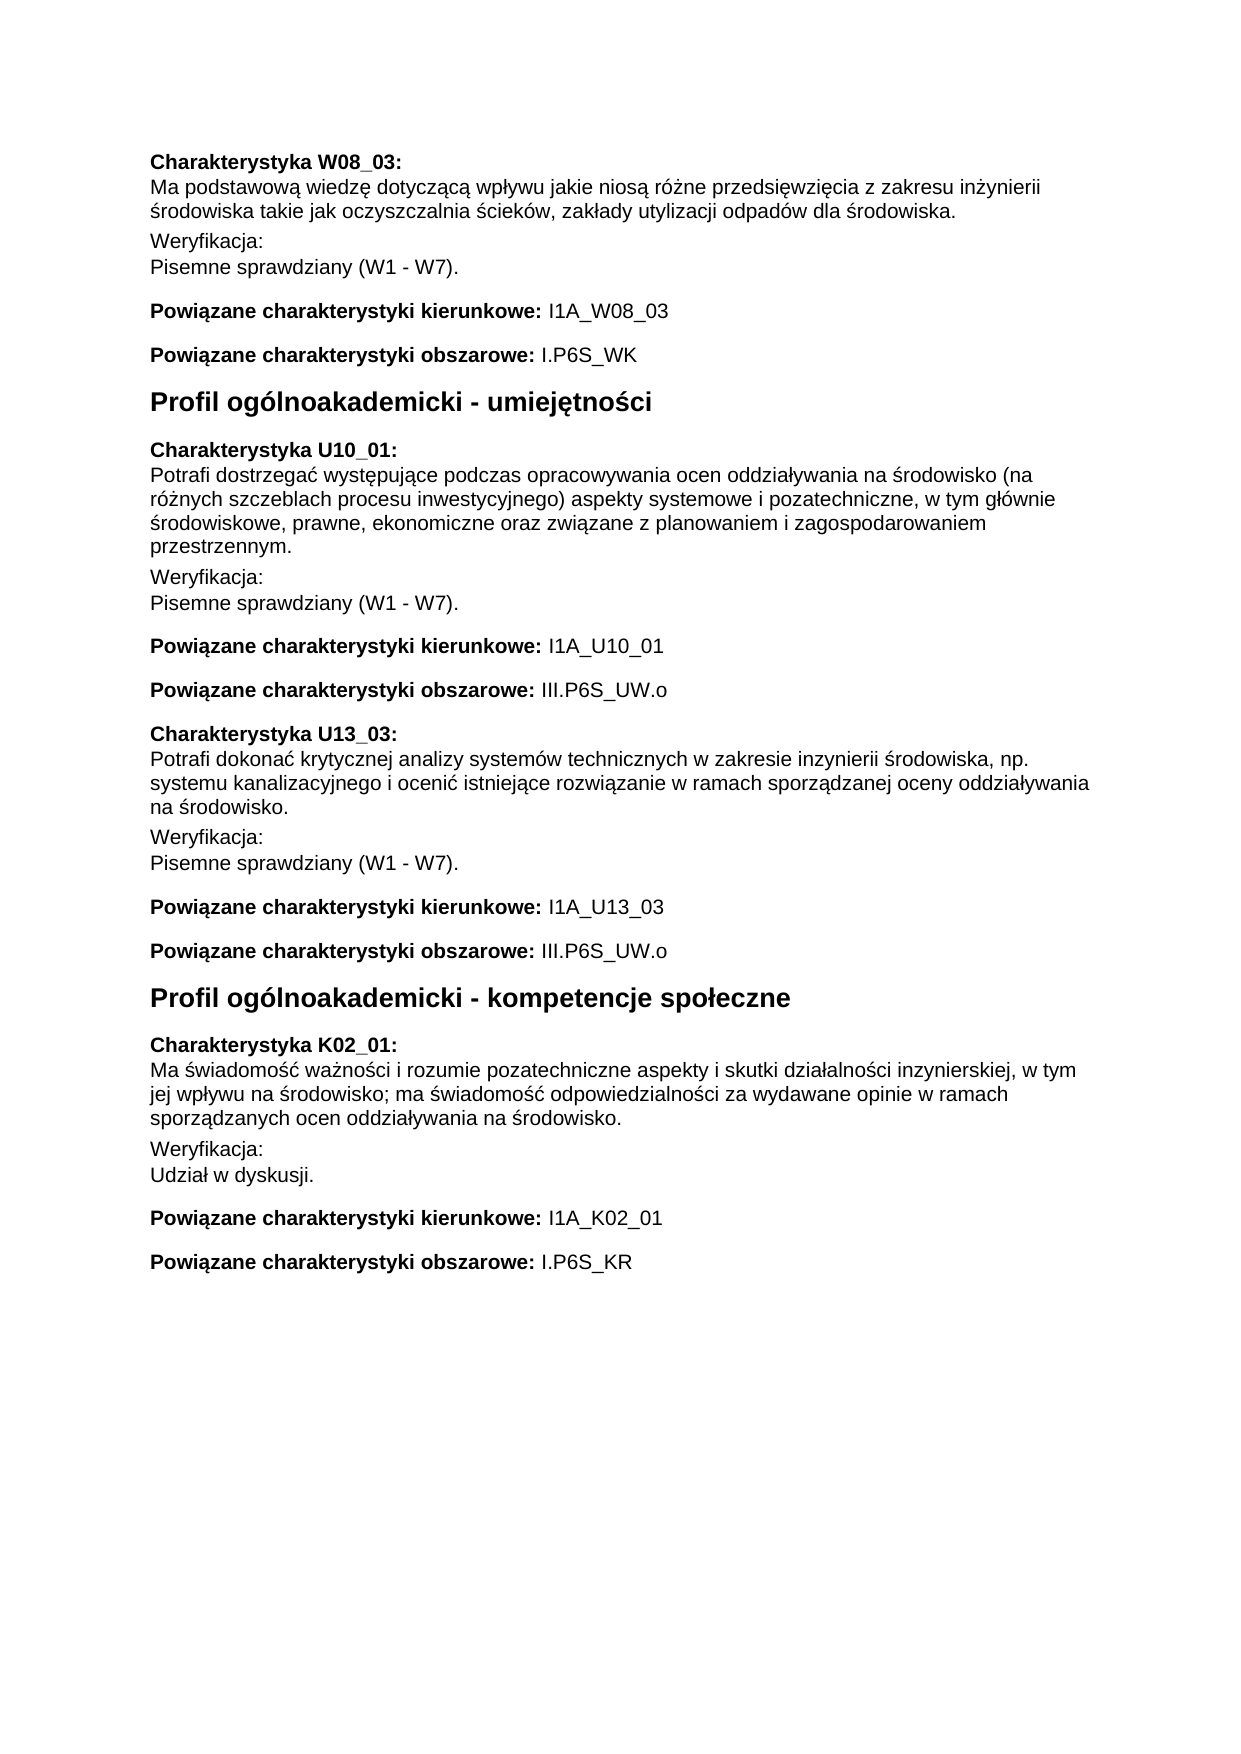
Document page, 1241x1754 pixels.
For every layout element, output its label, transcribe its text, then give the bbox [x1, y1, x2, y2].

text Powiązane charakterystyki obszarowe: III.P6S_UW.o [150, 938, 1090, 962]
text Powiązane charakterystyki kierunkowe: I1A_K02_01 [150, 1206, 1090, 1230]
text Charakterystyka U10_01: [150, 437, 1090, 461]
text Powiązane charakterystyki kierunkowe: I1A_W08_03 [150, 299, 1090, 323]
subtitle Profil ogólnoakademicki - umiejętności [150, 386, 1090, 418]
text Powiązane charakterystyki kierunkowe: I1A_U13_03 [150, 895, 1090, 919]
text Charakterystyka U13_03: [150, 722, 1090, 746]
text Powiązane charakterystyki kierunkowe: I1A_U10_01 [150, 634, 1090, 658]
text Charakterystyka K02_01: [150, 1033, 1090, 1057]
text Ma podstawową wiedzę dotyczącą wpływu jakie niosą różne przedsięwzięcia z zakresu inżynierii środowiska takie jak oczyszczalnia ścieków, zakłady utylizacji odpadów dla środowiska. [150, 175, 1090, 223]
text Potrafi dokonać krytycznej analizy systemów technicznych w zakresie inzynierii środowiska, np. systemu kanalizacyjnego i ocenić istniejące rozwiązanie w ramach sporządzanej oceny oddziaływania na środowisko. [150, 747, 1090, 819]
text Weryfikacja: [150, 564, 1090, 588]
text Pisemne sprawdziany (W1 - W7). [150, 255, 1090, 279]
text Powiązane charakterystyki obszarowe: I.P6S_KR [150, 1250, 1090, 1274]
text Weryfikacja: [150, 1136, 1090, 1160]
text Powiązane charakterystyki obszarowe: III.P6S_UW.o [150, 678, 1090, 702]
text Pisemne sprawdziany (W1 - W7). [150, 591, 1090, 614]
text Ma świadomość ważności i rozumie pozatechniczne aspekty i skutki działalności inzynierskiej, w tym jej wpływu na środowisko; ma świadomość odpowiedzialności za wydawane opinie w ramach sporządzanych ocen oddziaływania na środowisko. [150, 1058, 1090, 1130]
text Pisemne sprawdziany (W1 - W7). [150, 851, 1090, 875]
text Charakterystyka W08_03: [150, 150, 1090, 174]
text Powiązane charakterystyki obszarowe: I.P6S_WK [150, 343, 1090, 367]
text Weryfikacja: [150, 229, 1090, 253]
text Udział w dyskusji. [150, 1162, 1090, 1186]
text Weryfikacja: [150, 825, 1090, 849]
subtitle Profil ogólnoakademicki - kompetencje społeczne [150, 982, 1090, 1013]
text Potrafi dostrzegać występujące podczas opracowywania ocen oddziaływania na środowisko (na różnych szczeblach procesu inwestycyjnego) aspekty systemowe i pozatechniczne, w tym głównie środowiskowe, prawne, ekonomiczne oraz związane z planowaniem i zagospodarowaniem przestrzennym. [150, 462, 1090, 558]
